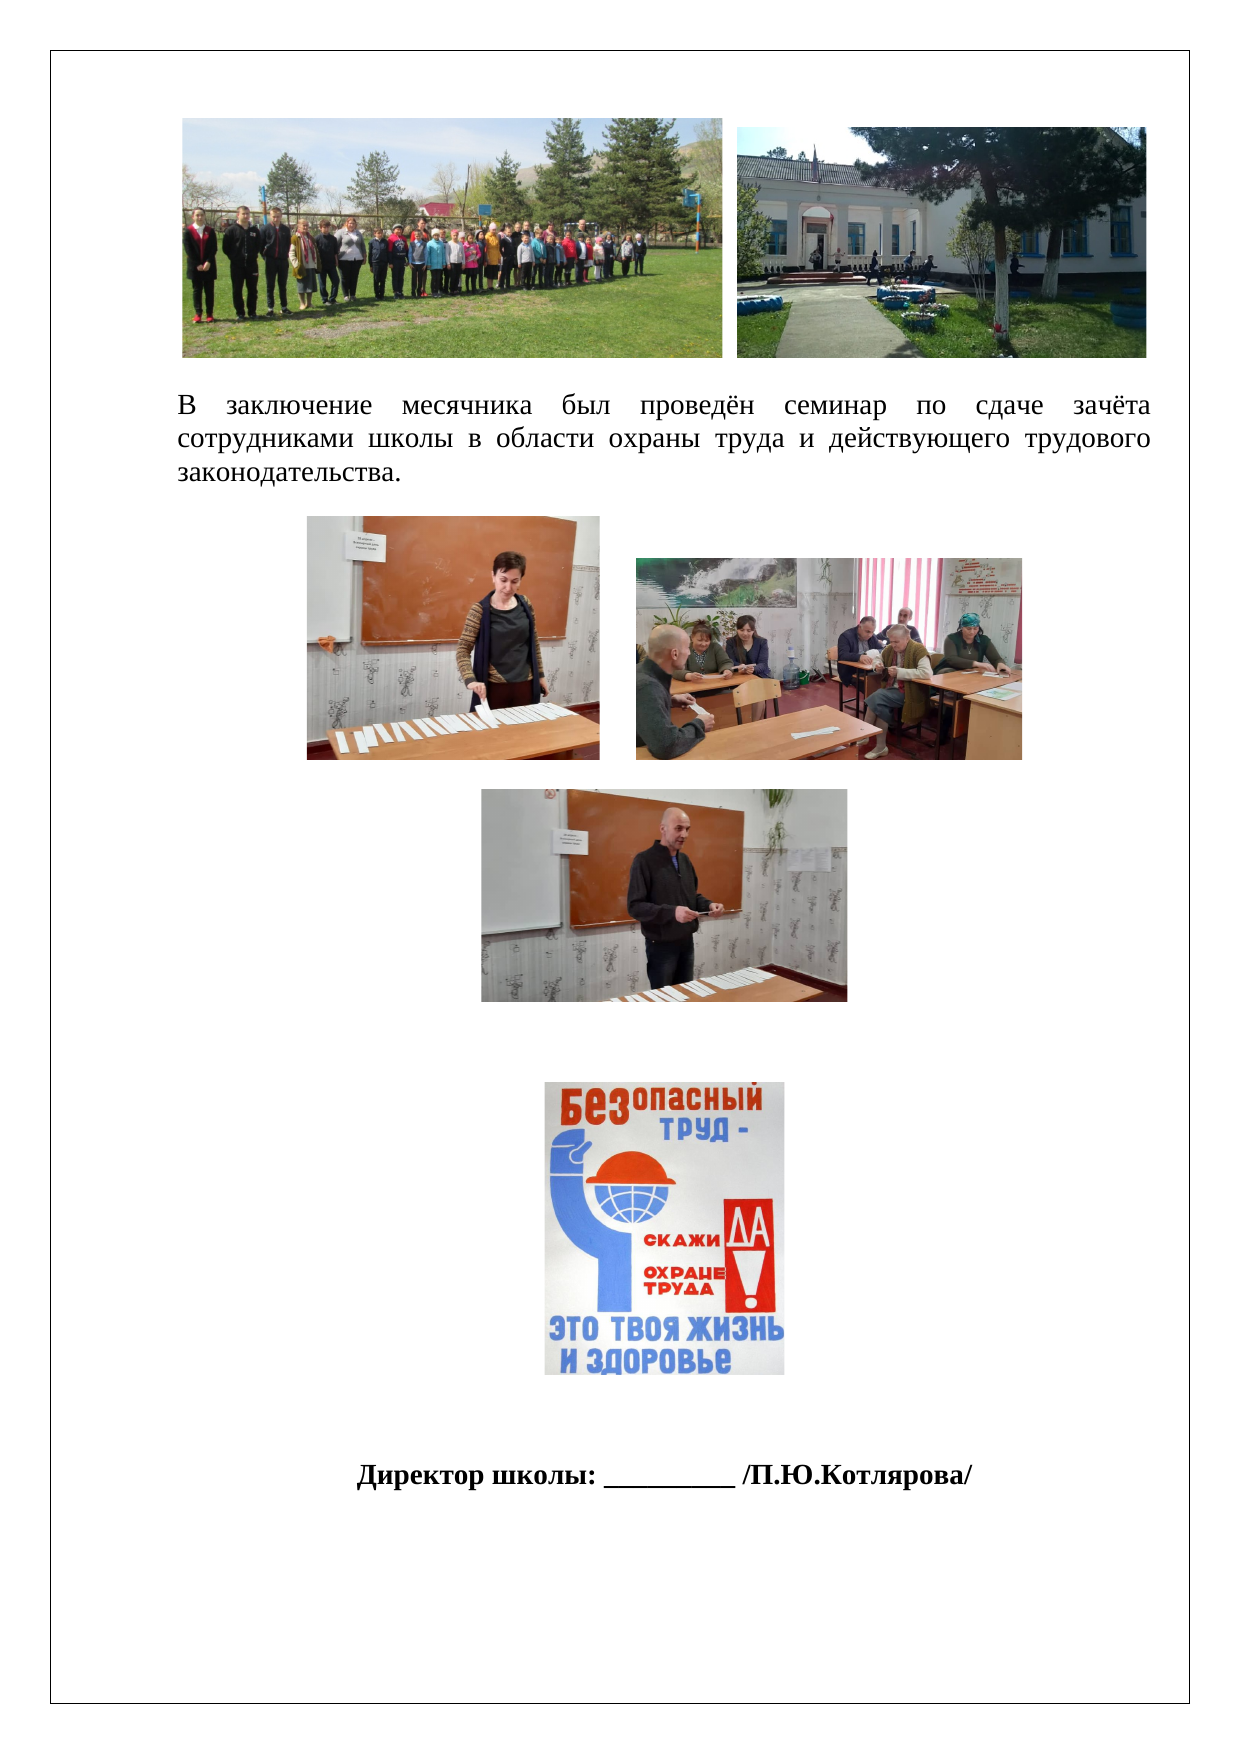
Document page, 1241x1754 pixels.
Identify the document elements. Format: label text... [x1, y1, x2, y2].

picture [544, 1082, 785, 1375]
text В заключение месячника был проведён семинар по сдаче зачёта сотрудниками школы в области охраны труда и действующего трудового законодательства. [177, 387, 1152, 487]
picture [306, 516, 600, 760]
picture [182, 118, 723, 358]
picture [737, 127, 1147, 358]
picture [636, 558, 1023, 760]
text Директор школы: _________ /П.Ю.Котлярова/ [177, 1457, 1152, 1490]
picture [481, 789, 848, 1002]
